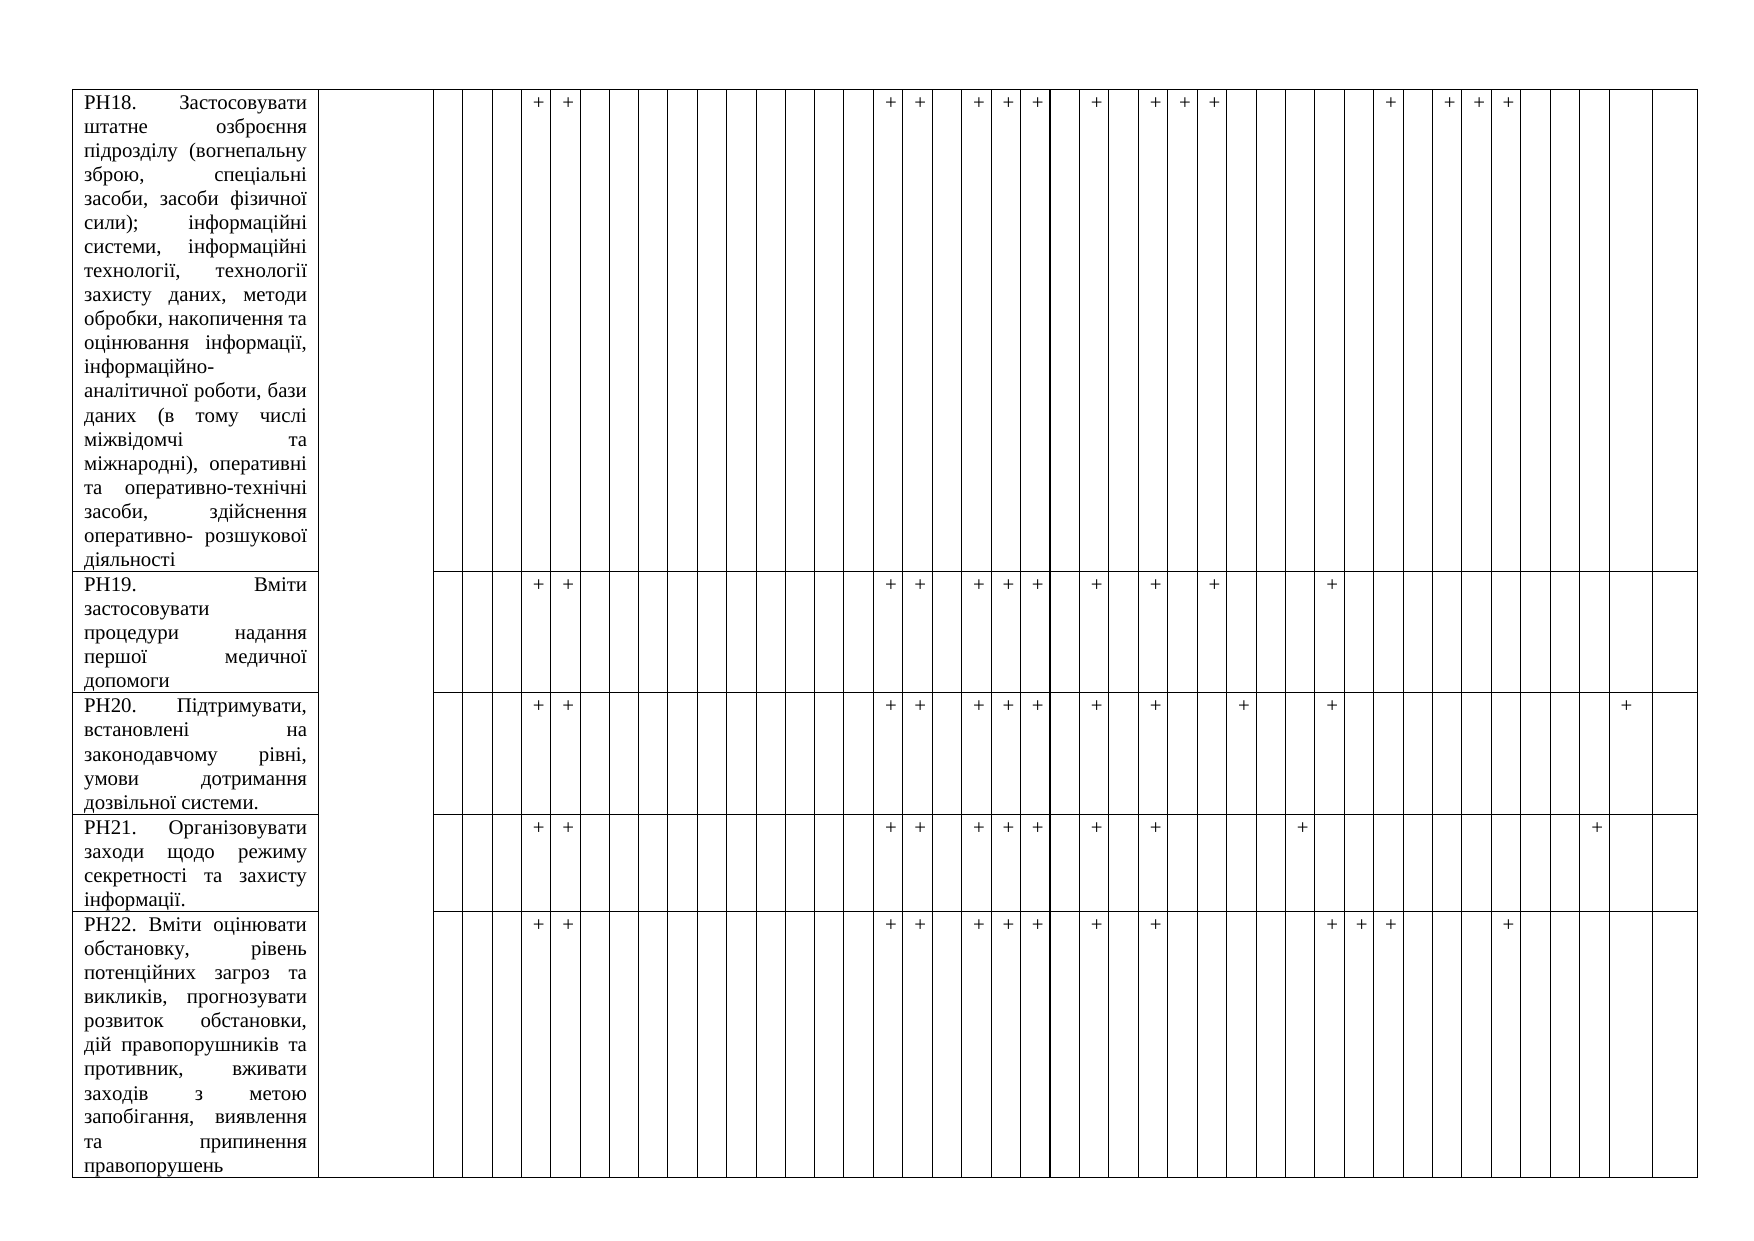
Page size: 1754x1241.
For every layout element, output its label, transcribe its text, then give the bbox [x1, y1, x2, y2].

table_cell + [962, 912, 991, 1177]
table_cell + [962, 572, 991, 692]
table_cell + [522, 572, 550, 692]
table_cell [1551, 815, 1579, 911]
table_cell [1345, 572, 1373, 692]
table_cell [1227, 90, 1256, 571]
table_cell [1462, 912, 1491, 1177]
table_cell [1551, 693, 1579, 814]
table_cell [933, 815, 961, 911]
table_cell [1404, 815, 1432, 911]
table_cell [933, 572, 961, 692]
table_cell [610, 912, 638, 1177]
table_cell [1227, 815, 1256, 911]
table_cell [493, 815, 521, 911]
table_cell [1257, 90, 1285, 571]
table_cell + [1021, 693, 1049, 814]
table_cell [815, 815, 843, 911]
table_cell [1051, 693, 1079, 814]
table_cell [757, 815, 785, 911]
table_cell [1462, 693, 1491, 814]
table_cell + [1139, 815, 1167, 911]
table_cell [727, 572, 756, 692]
table_cell [786, 90, 814, 571]
table_cell + [1580, 815, 1609, 911]
table_cell + [874, 815, 902, 911]
table_cell [581, 572, 609, 692]
table_cell [1610, 912, 1652, 1177]
table_cell [1051, 90, 1079, 571]
table_cell [1374, 815, 1403, 911]
table_cell [1286, 90, 1314, 571]
table_cell [610, 693, 638, 814]
table_cell [1109, 572, 1138, 692]
table_cell + [1080, 693, 1108, 814]
table_cell [463, 90, 492, 571]
table_cell [1521, 693, 1550, 814]
table_cell [493, 693, 521, 814]
table_cell [844, 912, 873, 1177]
table_cell + [874, 693, 902, 814]
table_cell + [1492, 912, 1520, 1177]
table_cell [727, 912, 756, 1177]
table_cell [844, 693, 873, 814]
table_cell + [551, 693, 580, 814]
table_cell [434, 815, 462, 911]
table_cell + [1021, 572, 1049, 692]
table_cell + [1080, 815, 1108, 911]
table_cell + [1315, 912, 1344, 1177]
table_cell [1521, 90, 1550, 571]
table_cell [1433, 815, 1461, 911]
table_cell [1610, 90, 1652, 571]
table_cell + [1227, 693, 1256, 814]
table_cell [1345, 90, 1373, 571]
table_cell [1610, 572, 1652, 692]
table_cell [463, 912, 492, 1177]
table_cell + [1433, 90, 1461, 571]
table_cell [1374, 572, 1403, 692]
table_cell [757, 912, 785, 1177]
table_cell [727, 90, 756, 571]
table_cell [1198, 693, 1226, 814]
table_cell [727, 815, 756, 911]
table_cell + [1374, 90, 1403, 571]
table_cell + [1080, 90, 1108, 571]
table_cell [1580, 912, 1609, 1177]
table_cell [1404, 90, 1432, 571]
table_cell [639, 693, 667, 814]
table_cell + [551, 572, 580, 692]
table_cell [1257, 693, 1285, 814]
table_cell [786, 815, 814, 911]
table_cell + [522, 693, 550, 814]
table_cell [1168, 693, 1197, 814]
table_cell [1051, 572, 1079, 692]
table_cell [757, 572, 785, 692]
table_cell РН19. Вміти застосовувати процедури надання першої медичної допомоги [73, 572, 318, 692]
table_cell + [1610, 693, 1652, 814]
table_cell [698, 693, 726, 814]
table_cell + [1315, 693, 1344, 814]
table_cell + [1021, 912, 1049, 1177]
table_cell [1374, 693, 1403, 814]
table_cell [815, 572, 843, 692]
table_cell + [903, 572, 932, 692]
table_cell [581, 815, 609, 911]
table_cell + [1139, 693, 1167, 814]
table_cell [698, 572, 726, 692]
table_cell + [903, 912, 932, 1177]
table_cell [757, 90, 785, 571]
table_cell + [1286, 815, 1314, 911]
table_cell [844, 90, 873, 571]
table_cell [1109, 815, 1138, 911]
table_cell [1286, 912, 1314, 1177]
table_cell [434, 572, 462, 692]
table_cell [1653, 912, 1697, 1177]
table_cell + [1492, 90, 1520, 571]
table_cell [581, 693, 609, 814]
table_cell [1653, 815, 1697, 911]
table_cell [1404, 912, 1432, 1177]
table_cell [1286, 572, 1314, 692]
table_cell [1051, 912, 1079, 1177]
table_cell [1551, 912, 1579, 1177]
table_cell [639, 815, 667, 911]
table_cell + [1345, 912, 1373, 1177]
table_cell + [1198, 572, 1226, 692]
table_cell [1257, 572, 1285, 692]
table_cell [463, 693, 492, 814]
table_cell + [962, 815, 991, 911]
table_cell + [903, 693, 932, 814]
table_cell + [1021, 90, 1049, 571]
table_cell [1198, 815, 1226, 911]
table_cell + [522, 90, 550, 571]
table_cell [786, 572, 814, 692]
table_cell + [962, 90, 991, 571]
table_cell + [551, 815, 580, 911]
table_cell [727, 693, 756, 814]
table_cell [668, 90, 697, 571]
table_cell [1580, 90, 1609, 571]
table_cell [493, 912, 521, 1177]
table_cell + [903, 815, 932, 911]
table_cell [1109, 693, 1138, 814]
table_cell [1315, 815, 1344, 911]
table_cell + [992, 693, 1020, 814]
table_cell [1168, 815, 1197, 911]
table_cell + [1315, 572, 1344, 692]
table_cell + [903, 90, 932, 571]
table_cell [1257, 815, 1285, 911]
table_cell + [1139, 572, 1167, 692]
table_cell [1580, 693, 1609, 814]
table_cell [698, 90, 726, 571]
table_cell [668, 572, 697, 692]
table_cell [1580, 572, 1609, 692]
table_cell [1345, 815, 1373, 911]
table_cell [1462, 572, 1491, 692]
table_cell [1227, 572, 1256, 692]
table_cell [786, 912, 814, 1177]
table_cell [1521, 912, 1550, 1177]
table_cell [1404, 572, 1432, 692]
table_cell [1286, 693, 1314, 814]
table_cell [1109, 912, 1138, 1177]
table_cell РН20. Підтримувати, встановлені на законодавчому рівні, умови дотримання дозвільної системи. [73, 693, 318, 814]
table_cell + [992, 912, 1020, 1177]
table_cell [1551, 572, 1579, 692]
table_cell РН21. Організовувати заходи щодо режиму секретності та захисту інформації. [73, 815, 318, 911]
table_cell [933, 693, 961, 814]
table_cell [668, 815, 697, 911]
table_cell + [992, 572, 1020, 692]
table_cell + [874, 572, 902, 692]
table_cell [1462, 815, 1491, 911]
table_cell РН22. Вміти оцінювати обстановку, рівень потенційних загроз та викликів, прогнозувати розвиток обстановки, дій правопорушників та противник, вживати заходів з метою запобігання, виявлення та припинення правопорушень [73, 912, 318, 1177]
table_cell [1433, 572, 1461, 692]
table_cell [1521, 815, 1550, 911]
table_cell + [992, 90, 1020, 571]
table_cell [610, 572, 638, 692]
table_cell [815, 912, 843, 1177]
table_cell + [1374, 912, 1403, 1177]
table_cell + [1198, 90, 1226, 571]
table_cell + [992, 815, 1020, 911]
table_cell [1610, 815, 1652, 911]
table_cell [463, 815, 492, 911]
table_cell [1168, 912, 1197, 1177]
table_cell [1551, 90, 1579, 571]
table_cell + [874, 912, 902, 1177]
table_cell [844, 572, 873, 692]
table_cell + [1080, 572, 1108, 692]
table_cell [581, 912, 609, 1177]
table_cell [610, 90, 638, 571]
table_cell [1404, 693, 1432, 814]
table_cell [1653, 693, 1697, 814]
table_cell + [1139, 912, 1167, 1177]
table_cell [434, 90, 462, 571]
table_cell [1521, 572, 1550, 692]
table_cell [757, 693, 785, 814]
table_cell + [522, 912, 550, 1177]
table_cell [1345, 693, 1373, 814]
table_cell [463, 572, 492, 692]
table_cell [1492, 815, 1520, 911]
table_cell [786, 693, 814, 814]
table_cell + [1139, 90, 1167, 571]
table_cell [1315, 90, 1344, 571]
table_cell + [962, 693, 991, 814]
table_cell [1492, 572, 1520, 692]
table_cell [639, 912, 667, 1177]
table_cell + [1080, 912, 1108, 1177]
table_cell [844, 815, 873, 911]
table_cell [639, 90, 667, 571]
table_cell [1109, 90, 1138, 571]
table_cell + [1021, 815, 1049, 911]
table_cell + [551, 912, 580, 1177]
table_cell + [551, 90, 580, 571]
table_cell [815, 693, 843, 814]
table_cell [698, 912, 726, 1177]
table_cell [610, 815, 638, 911]
table_cell [1653, 90, 1697, 571]
table_cell [1492, 693, 1520, 814]
table_cell [815, 90, 843, 571]
table_cell [493, 572, 521, 692]
table_cell [1227, 912, 1256, 1177]
table_cell [493, 90, 521, 571]
table_cell [698, 815, 726, 911]
table_cell [933, 912, 961, 1177]
table_cell РН18. Застосовувати штатне озброєння підрозділу (вогнепальну зброю, спеціальні засоби, засоби фізичної сили); інформаційні системи, інформаційні технології, технології захисту даних, методи обробки, накопичення та оцінювання інформації, інформаційно-аналітичної роботи, бази даних (в тому числі міжвідомчі та міжнародні), оперативні та оперативно-технічні засоби, здійснення оперативно- розшукової діяльності [73, 90, 318, 571]
table_cell [1653, 572, 1697, 692]
table_cell + [1168, 90, 1197, 571]
table_cell + [522, 815, 550, 911]
table_cell [668, 693, 697, 814]
table_cell [1168, 572, 1197, 692]
table_cell [434, 912, 462, 1177]
table_cell [1433, 912, 1461, 1177]
table_cell [434, 693, 462, 814]
table_cell + [1462, 90, 1491, 571]
table_cell [1433, 693, 1461, 814]
table_cell [639, 572, 667, 692]
table_cell [581, 90, 609, 571]
table_cell + [874, 90, 902, 571]
table_cell [668, 912, 697, 1177]
table_cell [933, 90, 961, 571]
table_cell [1257, 912, 1285, 1177]
table_cell [1198, 912, 1226, 1177]
table_cell [1051, 815, 1079, 911]
